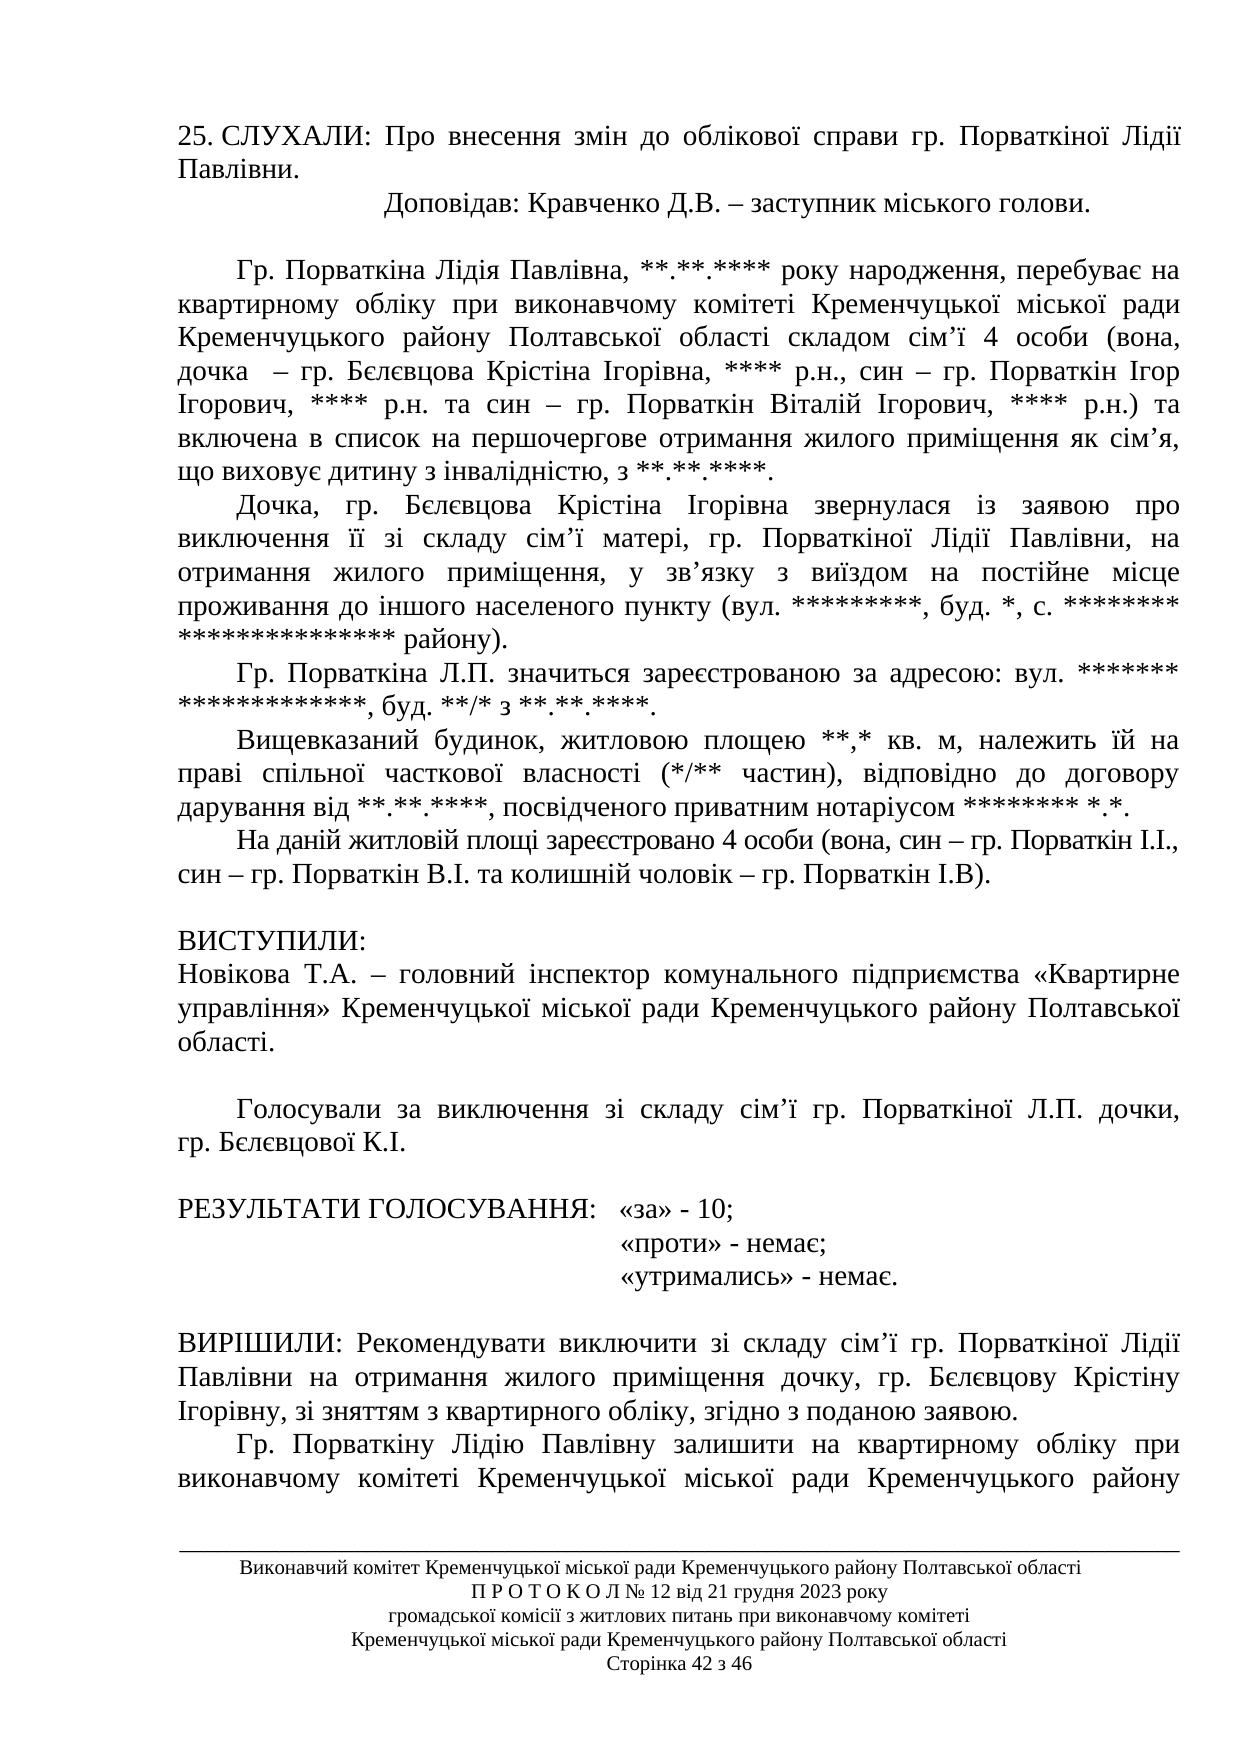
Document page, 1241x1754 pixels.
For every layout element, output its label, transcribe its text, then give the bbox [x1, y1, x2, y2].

text РЕЗУЛЬТАТИ ГОЛОСУВАННЯ: «за» - 10; [177, 1191, 1181, 1225]
text Дочка, гр. Бєлєвцова Крістіна Ігорівна звернулася із заявою про виключення її зі складу сім’ї матері, гр. Порваткіної Лідії Павлівни, на отримання жилого приміщення, у зв’язку з виїздом на постійне місце проживання до іншого населеного пункту (вул. *********, буд. *, с. ******** *************** району). [177, 487, 1181, 655]
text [177, 1426, 1181, 1493]
text «проти» - немає; [546, 1225, 1181, 1258]
text ВИСТУПИЛИ: [177, 923, 1180, 957]
text «утримались» - немає. [177, 1258, 1180, 1292]
text 25. СЛУХАЛИ: Про внесення змін до облікової справи гр. Порваткіної Лідії Павлівни. [177, 118, 1181, 185]
text Голосували за виключення зі складу сім’ї гр. Порваткіної Л.П. дочки, гр. Бєлєвцової К.І. [177, 1091, 1181, 1158]
text На даній житловій площі зареєстровано 4 особи (вона, син – гр. Порваткін І.І., син – гр. Порваткін В.І. та колишній чоловік – гр. Порваткін І.В). [177, 822, 1180, 889]
text Гр. Порваткіна Лідія Павлівна, **.**.**** року народження, перебуває на квартирному обліку при виконавчому комітеті Кременчуцької міської ради Кременчуцького району Полтавської області складом сім’ї 4 особи (вона, дочка – гр. Бєлєвцова Крістіна Ігорівна, **** р.н., син – гр. Порваткін Ігор Ігорович, **** р.н. та син – гр. Порваткін Віталій Ігорович, **** р.н.) та включена в список на першочергове отримання жилого приміщення як сім’я, що виховує дитину з інвалідністю, з **.**.****. [177, 252, 1181, 487]
text ВИРІШИЛИ: Рекомендувати виключити зі складу сім’ї гр. Порваткіної Лідії Павлівни на отримання жилого приміщення дочку, гр. Бєлєвцову Крістіну Ігорівну, зі зняттям з квартирного обліку, згідно з поданою заявою. [177, 1326, 1181, 1426]
text Гр. Порваткіна Л.П. значиться зареєстрованою за адресою: вул. ******* *************, буд. **/* з **.**.****. [177, 655, 1180, 722]
text Вищевказаний будинок, житловою площею **,* кв. м, належить їй на праві спільної часткової власності (*/** частин), відповідно до договору дарування від **.**.****, посвідченого приватним нотаріусом ******** *.*. [177, 722, 1180, 822]
text Новікова Т.А. – головний інспектор комунального підприємства «Квартирне управління» Кременчуцької міської ради Кременчуцького району Полтавської області. [177, 957, 1181, 1057]
text Доповідав: Кравченко Д.В. – заступник міського голови. [177, 185, 1181, 219]
